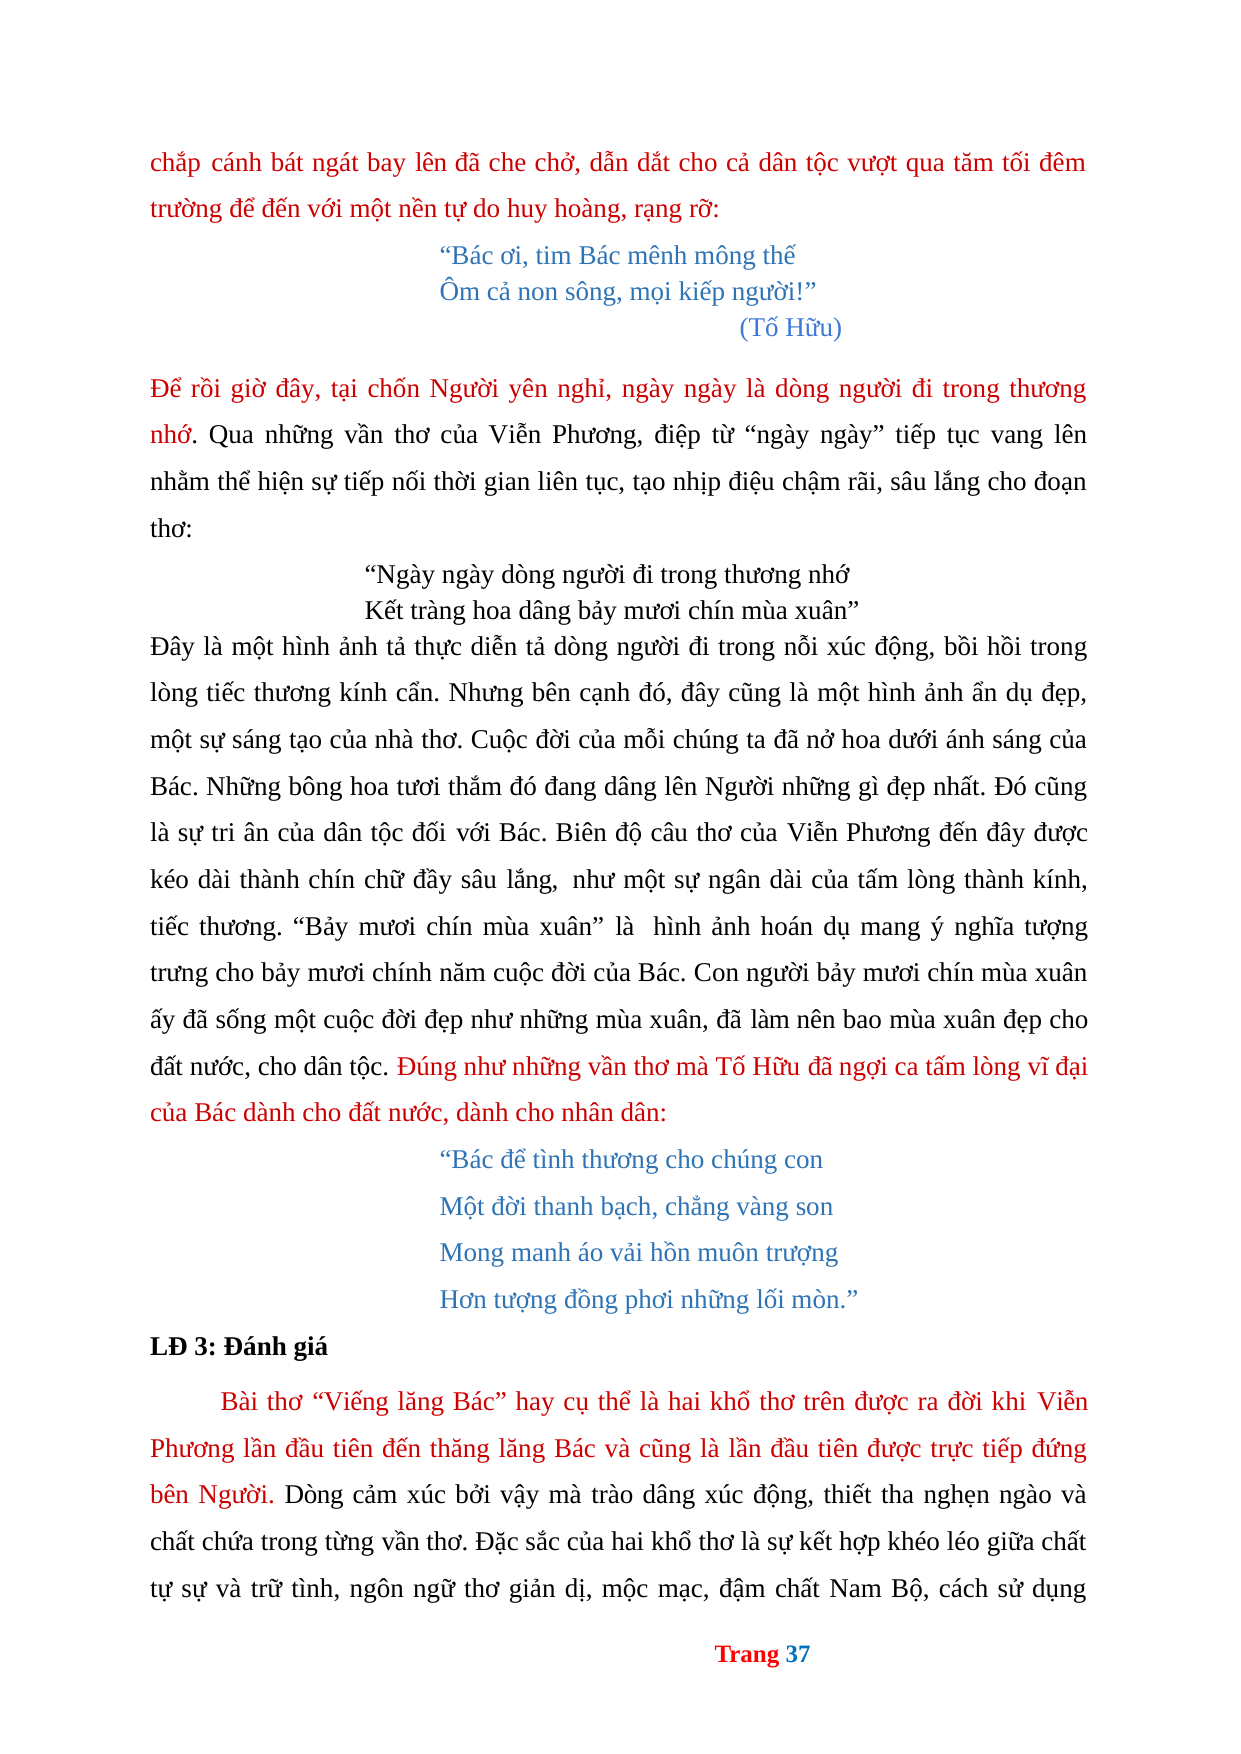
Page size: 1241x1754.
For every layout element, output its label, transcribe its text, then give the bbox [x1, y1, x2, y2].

text Đây là một hình ảnh tả thực diễn tả dòng người đi trong nỗi xúc động, bồi hồi trong lòng tiếc thương kính cẩn. Nhưng bên cạnh đó, đây cũng là một hình ảnh ẩn dụ đẹp, một sự sáng tạo của nhà thơ. Cuộc đời của mỗi chúng ta đã nở hoa dưới ánh sáng của Bác. Những bông hoa tươi thắm đó đang dâng lên Người những gì đẹp nhất. Đó cũng là sự tri ân của dân tộc đối với Bác. Biên độ câu thơ của Viễn Phương đến đây được kéo dài thành chín chữ đầy sâu lắng, như một sự ngân dài của tấm lòng thành kính, tiếc thương. “Bảy mươi chín mùa xuân” là hình ảnh hoán dụ mang ý nghĩa tượng trưng cho bảy mươi chính năm cuộc đời của Bác. Con người bảy mươi chín mùa xuân ấy đã sống một cuộc đời đẹp như những mùa xuân, đã làm nên bao mùa xuân đẹp cho đất nước, cho dân tộc. Đúng như những vần thơ mà Tố Hữu đã ngợi ca tấm lòng vĩ đại của Bác dành cho đất nước, dành cho nhân dân: [150, 630, 1089, 1128]
text Kết tràng hoa dâng bảy mươi chín mùa xuân” [364, 594, 1101, 625]
text Để rồi giờ đây, tại chốn Người yên nghỉ, ngày ngày là dòng người đi trong thương nhớ. Qua những vần thơ của Viễn Phương, điệp từ “ngày ngày” tiếp tục vang lên nhằm thể hiện sự tiếp nối thời gian liên tục, tạo nhịp điệu chậm rãi, sâu lắng cho đoạn thơ: [150, 372, 1089, 543]
text Một đời thanh bạch, chẳng vàng son [439, 1190, 1101, 1221]
text Ôm cả non sông, mọi kiếp người!” [439, 275, 1101, 306]
text “Bác để tình thương cho chúng con [439, 1143, 1101, 1174]
subtitle LĐ 3: Đánh giá [150, 1330, 1101, 1361]
text “Ngày ngày dòng người đi trong thương nhớ [364, 558, 1101, 589]
text “Bác ơi, tim Bác mênh mông thế [439, 239, 1101, 270]
text Hơn tượng đồng phơi những lối mòn.” [439, 1283, 1101, 1314]
text Mong manh áo vải hồn muôn trượng [439, 1236, 1101, 1268]
text (Tố Hữu) [739, 311, 1101, 342]
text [150, 1385, 1088, 1603]
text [150, 146, 1088, 224]
